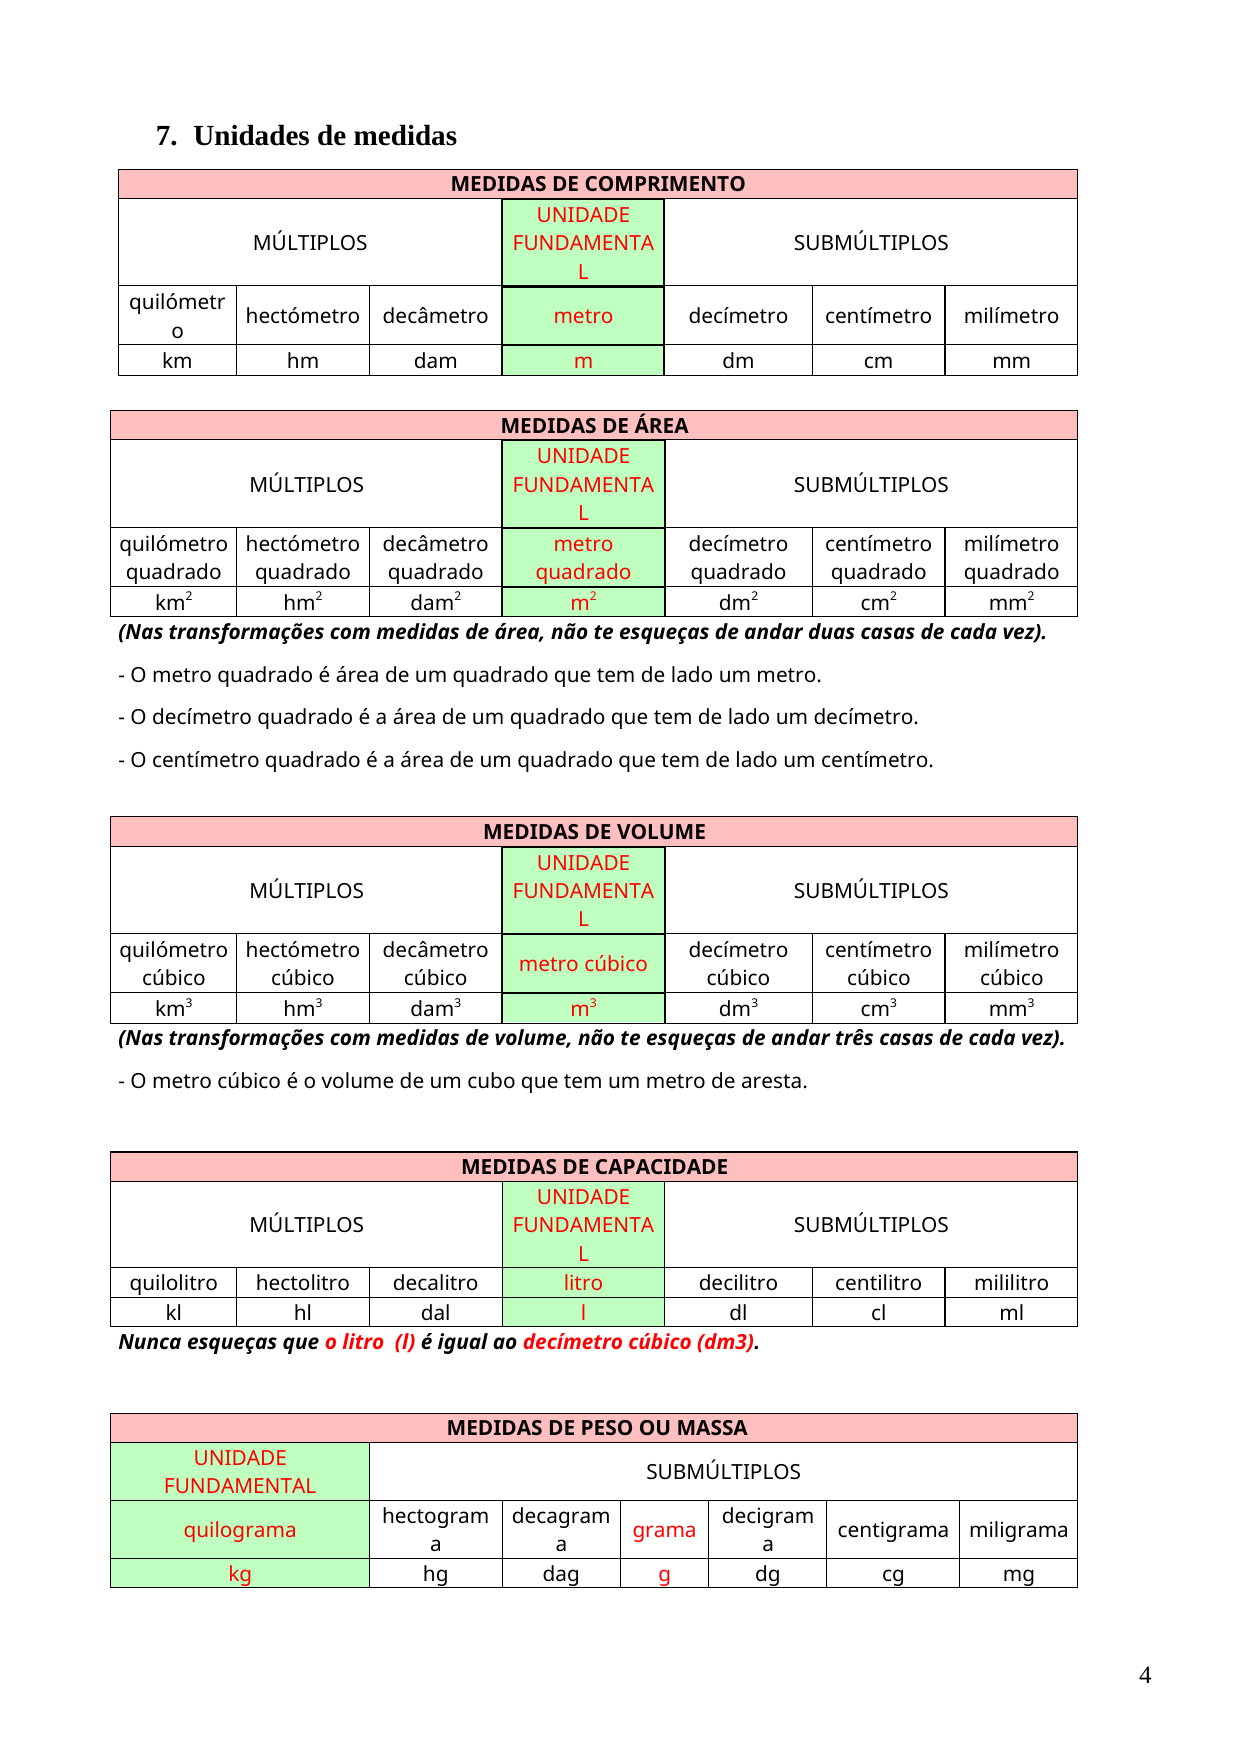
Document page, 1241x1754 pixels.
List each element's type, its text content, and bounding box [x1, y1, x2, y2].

text Nunca esqueças que o litro (l) é igual ao decímetro cúbico (dm3). [118, 1327, 1152, 1356]
table_cell hg [370, 1559, 502, 1587]
table_cell km2 [111, 587, 236, 616]
table_cell l [503, 1298, 664, 1326]
table_cell centímetro quadrado [813, 528, 944, 586]
table_cell MÚLTIPLOS [111, 1182, 502, 1267]
table_cell quilolitro [111, 1268, 236, 1297]
table_cell km3 [111, 993, 236, 1022]
table_cell SUBMÚLTIPLOS [665, 1182, 1077, 1267]
table_cell decigrama [709, 1501, 826, 1558]
table_cell g [621, 1559, 708, 1587]
table_header MEDIDAS DE PESO OU MASSA [111, 1414, 1077, 1442]
table_cell centigrama [827, 1501, 959, 1558]
table_cell hectómetro quadrado [237, 528, 369, 586]
table_cell dam3 [370, 993, 501, 1022]
table_cell hectolitro [237, 1268, 369, 1297]
table_cell centilitro [813, 1268, 944, 1297]
table_cell mililitro [946, 1268, 1077, 1297]
list Unidades de medidas [156, 118, 1152, 152]
table_header MEDIDAS DE CAPACIDADE [111, 1153, 1077, 1181]
table_cell hm2 [237, 587, 369, 616]
table_cell SUBMÚLTIPLOS [666, 440, 1077, 527]
table_cell SUBMÚLTIPLOS [666, 847, 1077, 933]
table_cell hm [237, 345, 369, 375]
table_cell decagrama [503, 1501, 620, 1558]
table_cell decâmetro [370, 286, 501, 344]
table_cell dam [370, 345, 501, 375]
table_cell dl [665, 1298, 812, 1326]
table_cell hectograma [370, 1501, 502, 1558]
table_cell grama [621, 1501, 708, 1558]
table_cell UNIDADE FUNDAMENTAL [503, 441, 664, 527]
table_cell UNIDADE FUNDAMENTAL [111, 1443, 369, 1500]
table_cell UNIDADE FUNDAMENTAL [503, 848, 664, 933]
table_cell litro [503, 1268, 664, 1297]
text - O centímetro quadrado é a área de um quadrado que tem de lado um centímetro. [118, 745, 1152, 773]
table_cell cm3 [813, 993, 944, 1022]
table_cell mm2 [946, 587, 1077, 616]
table_cell mm [946, 345, 1077, 375]
table_cell decímetro [665, 286, 812, 344]
table_cell milímetro quadrado [946, 528, 1077, 586]
table_cell mm3 [946, 993, 1077, 1022]
table_cell milímetro cúbico [946, 934, 1077, 992]
table_cell decalitro [370, 1268, 502, 1297]
table_cell decâmetro quadrado [370, 528, 501, 586]
table_cell m2 [503, 588, 664, 616]
table_cell UNIDADE FUNDAMENTAL [503, 1182, 664, 1267]
text - O decímetro quadrado é a área de um quadrado que tem de lado um decímetro. [118, 702, 1152, 731]
table_cell cm2 [813, 587, 944, 616]
table_cell decímetro cúbico [666, 934, 812, 992]
table_cell dam2 [370, 587, 501, 616]
table_cell decilitro [665, 1268, 812, 1297]
table_cell milímetro [946, 286, 1077, 344]
table_cell decímetro quadrado [666, 528, 812, 586]
table_cell ml [946, 1298, 1077, 1326]
table_cell kl [111, 1298, 236, 1326]
table_cell UNIDADE FUNDAMENTAL [503, 200, 663, 285]
table_cell hm3 [237, 993, 369, 1022]
table_cell centímetro cúbico [813, 934, 944, 992]
table_cell MÚLTIPLOS [111, 847, 501, 933]
table_cell centímetro [813, 286, 944, 344]
table_cell hectómetro cúbico [237, 934, 369, 992]
table_cell cg [827, 1559, 959, 1587]
table_cell miligrama [960, 1501, 1077, 1558]
table_cell m [503, 346, 663, 375]
table_cell kg [111, 1559, 369, 1587]
table_cell m3 [503, 994, 664, 1022]
table_cell metro quadrado [503, 529, 664, 586]
table_cell cl [813, 1298, 944, 1326]
table_cell km [119, 345, 236, 375]
table_cell MÚLTIPLOS [119, 199, 501, 285]
table_cell decâmetro cúbico [370, 934, 501, 992]
table_cell quilómetro [119, 286, 236, 344]
table_header MEDIDAS DE COMPRIMENTO [119, 170, 1077, 198]
table_cell MÚLTIPLOS [111, 440, 501, 527]
text - O metro cúbico é o volume de um cubo que tem um metro de aresta. [118, 1066, 1152, 1094]
table_cell metro [503, 288, 663, 344]
text (Nas transformações com medidas de área, não te esqueças de andar duas casas de cada vez). [118, 617, 1152, 646]
table_cell SUBMÚLTIPLOS [370, 1443, 1077, 1500]
table_cell hl [237, 1298, 369, 1326]
table_header MEDIDAS DE ÁREA [111, 411, 1077, 439]
table_header MEDIDAS DE VOLUME [111, 817, 1077, 846]
table_cell mg [960, 1559, 1077, 1587]
table_cell dm2 [666, 587, 812, 616]
table_cell quilómetro quadrado [111, 528, 236, 586]
table_cell quilómetro cúbico [111, 934, 236, 992]
table_cell dal [370, 1298, 502, 1326]
table_cell dag [503, 1559, 620, 1587]
text - O metro quadrado é área de um quadrado que tem de lado um metro. [118, 660, 1152, 688]
table_cell dg [709, 1559, 826, 1587]
table_cell hectómetro [237, 286, 369, 344]
table_cell metro cúbico [503, 935, 664, 992]
table_cell SUBMÚLTIPLOS [665, 199, 1077, 285]
table_cell cm [813, 345, 944, 375]
table_cell dm3 [666, 993, 812, 1022]
text (Nas transformações com medidas de volume, não te esqueças de andar três casas de cada vez). [118, 1023, 1152, 1052]
table_cell dm [665, 345, 812, 375]
table_cell quilograma [111, 1501, 369, 1558]
